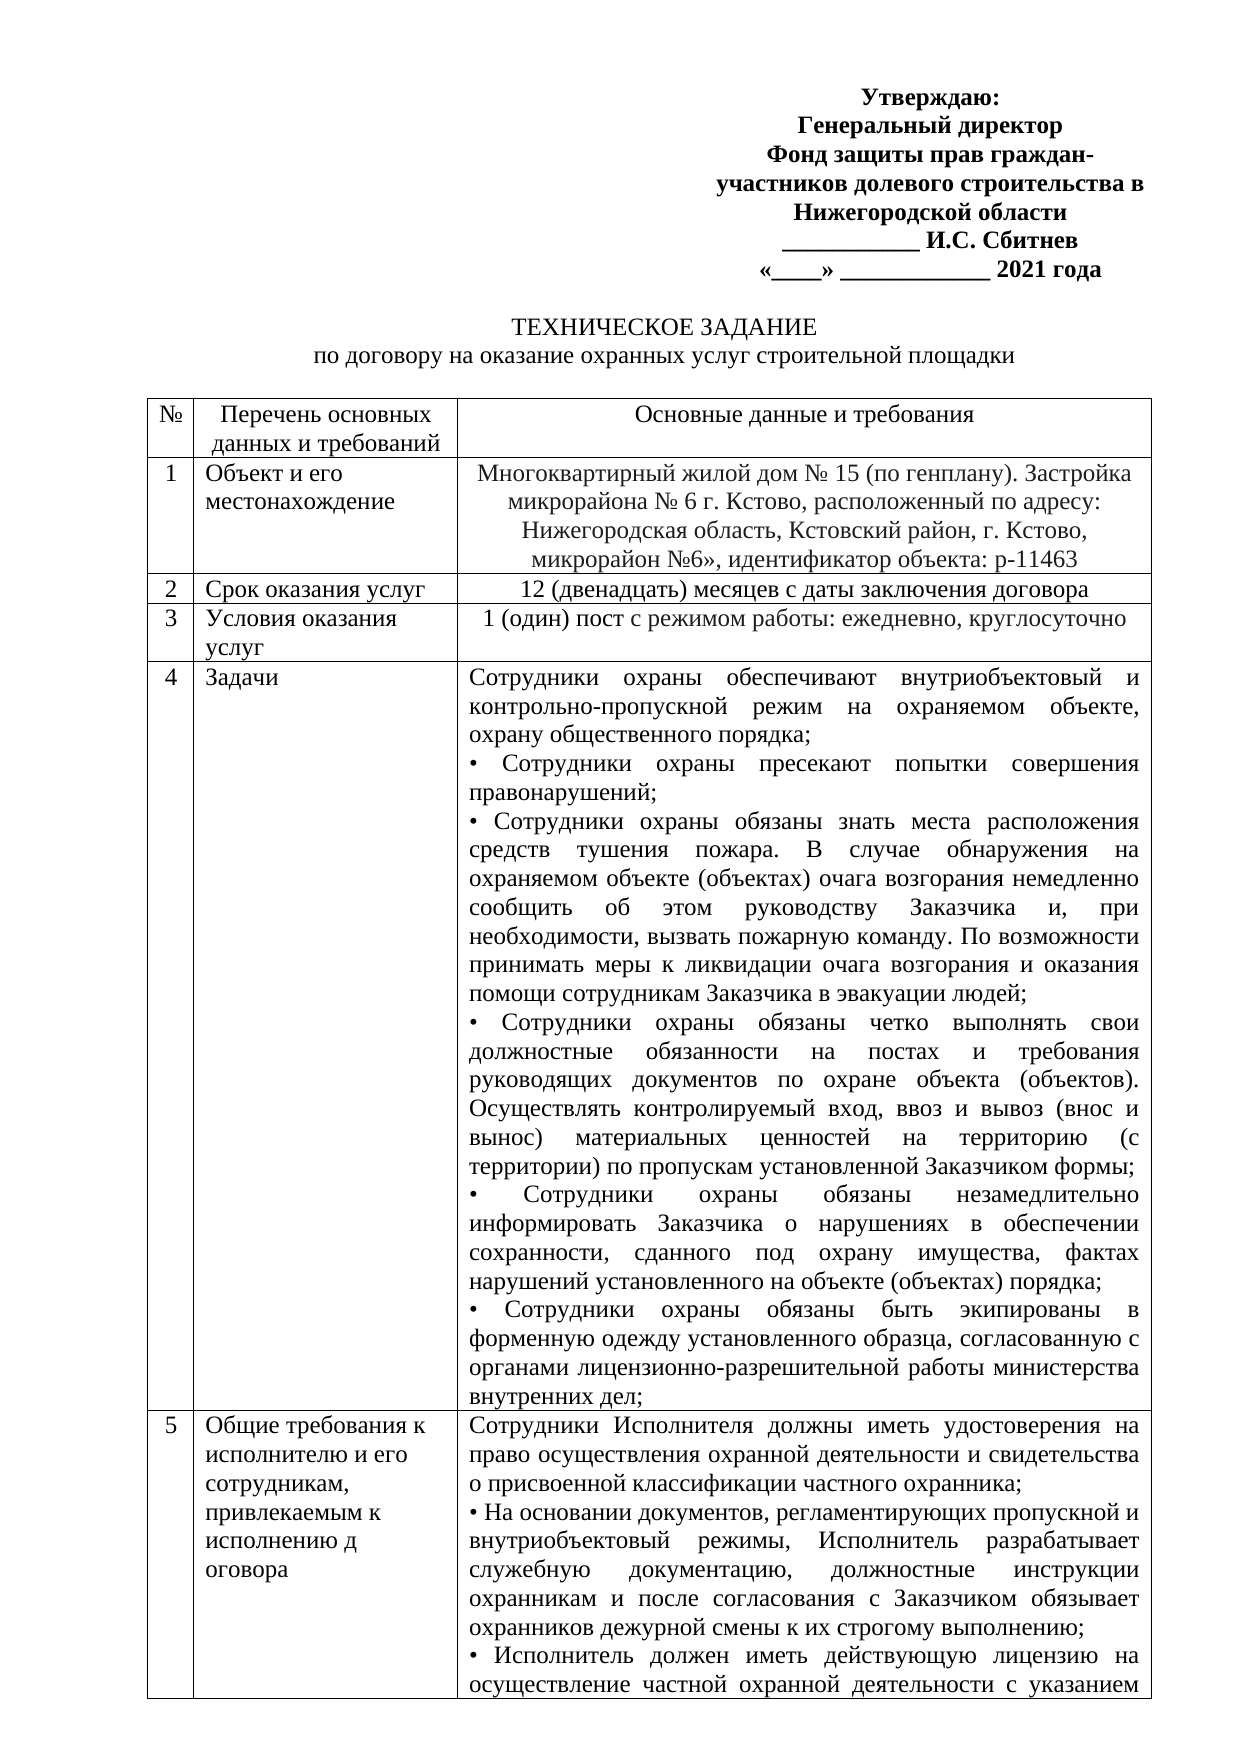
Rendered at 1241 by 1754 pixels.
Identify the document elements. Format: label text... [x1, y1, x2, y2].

table_cell Срок оказания услуг [194, 574, 457, 602]
table_cell Объект и его местонахождение [194, 458, 457, 573]
text ТЕХНИЧЕСКОЕ ЗАДАНИЕ [177, 312, 1152, 341]
table_cell Сотрудники охраны обеспечивают внутриобъектовый и контрольно-пропускной режим на охраняемом объекте, охрану общественного порядка; • Сотрудники охраны пресекают попытки совершения правонарушений; • Сотрудники охраны обязаны знать места расположения средств тушения пожара. В случае обнаружения на охраняемом объекте (объектах) очага возгорания немедленно сообщить об этом руководству Заказчика и, при необходимости, вызвать пожарную команду. По возможности принимать меры к ликвидации очага возгорания и оказания помощи сотрудникам Заказчика в эвакуации людей; • Сотрудники охраны обязаны четко выполнять свои должностные обязанности на постах и требования руководящих документов по охране объекта (объектов). Осуществлять контролируемый вход, ввоз и вывоз (внос и вынос) материальных ценностей на территорию (с территории) по пропускам установленной Заказчиком формы; • Сотрудники охраны обязаны незамедлительно информировать Заказчика о нарушениях в обеспечении сохранности, сданного под охрану имущества, фактах нарушений установленного на объекте (объектах) порядка; • Сотрудники охраны обязаны быть экипированы в форменную одежду установленного образца, согласованную с органами лицензионно-разрешительной работы министерства внутренних дел; [458, 662, 1151, 1409]
table_cell 12 (двенадцать) месяцев с даты заключения договора [458, 574, 1151, 602]
text Утверждаю: [709, 82, 1152, 111]
table_cell Условия оказания услуг [194, 604, 457, 661]
table_cell Многоквартирный жилой дом № 15 (по генплану). Застройка микрорайона № 6 г. Кстово, расположенный по адресу: Нижегородская область, Кстовский район, г. Кстово, микрорайон №6», идентификатор объекта: р-11463 [458, 458, 1151, 573]
table_cell 1 (один) пост с режимом работы: ежедневно, круглосуточно [458, 604, 1151, 661]
table_header № [148, 399, 193, 457]
table_cell 1 [148, 458, 193, 573]
text по договору на оказание охранных услуг строительной площадки [177, 341, 1152, 369]
table_header Основные данные и требования [458, 399, 1151, 457]
text «____» ____________ 2021 года [709, 254, 1152, 283]
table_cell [458, 1411, 1151, 1698]
table_cell 2 [148, 574, 193, 602]
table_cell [194, 1411, 457, 1698]
text Генеральный директор [709, 111, 1152, 139]
table_cell 5 [148, 1411, 193, 1698]
text ___________ И.С. Сбитнев [709, 226, 1152, 254]
table_cell 3 [148, 604, 193, 661]
table_cell 4 [148, 662, 193, 1409]
text Фонд защиты прав граждан-участников долевого строительства в Нижегородской области [709, 139, 1152, 226]
table_cell Задачи [194, 662, 457, 1409]
table_header Перечень основных данных и требований [194, 399, 457, 457]
